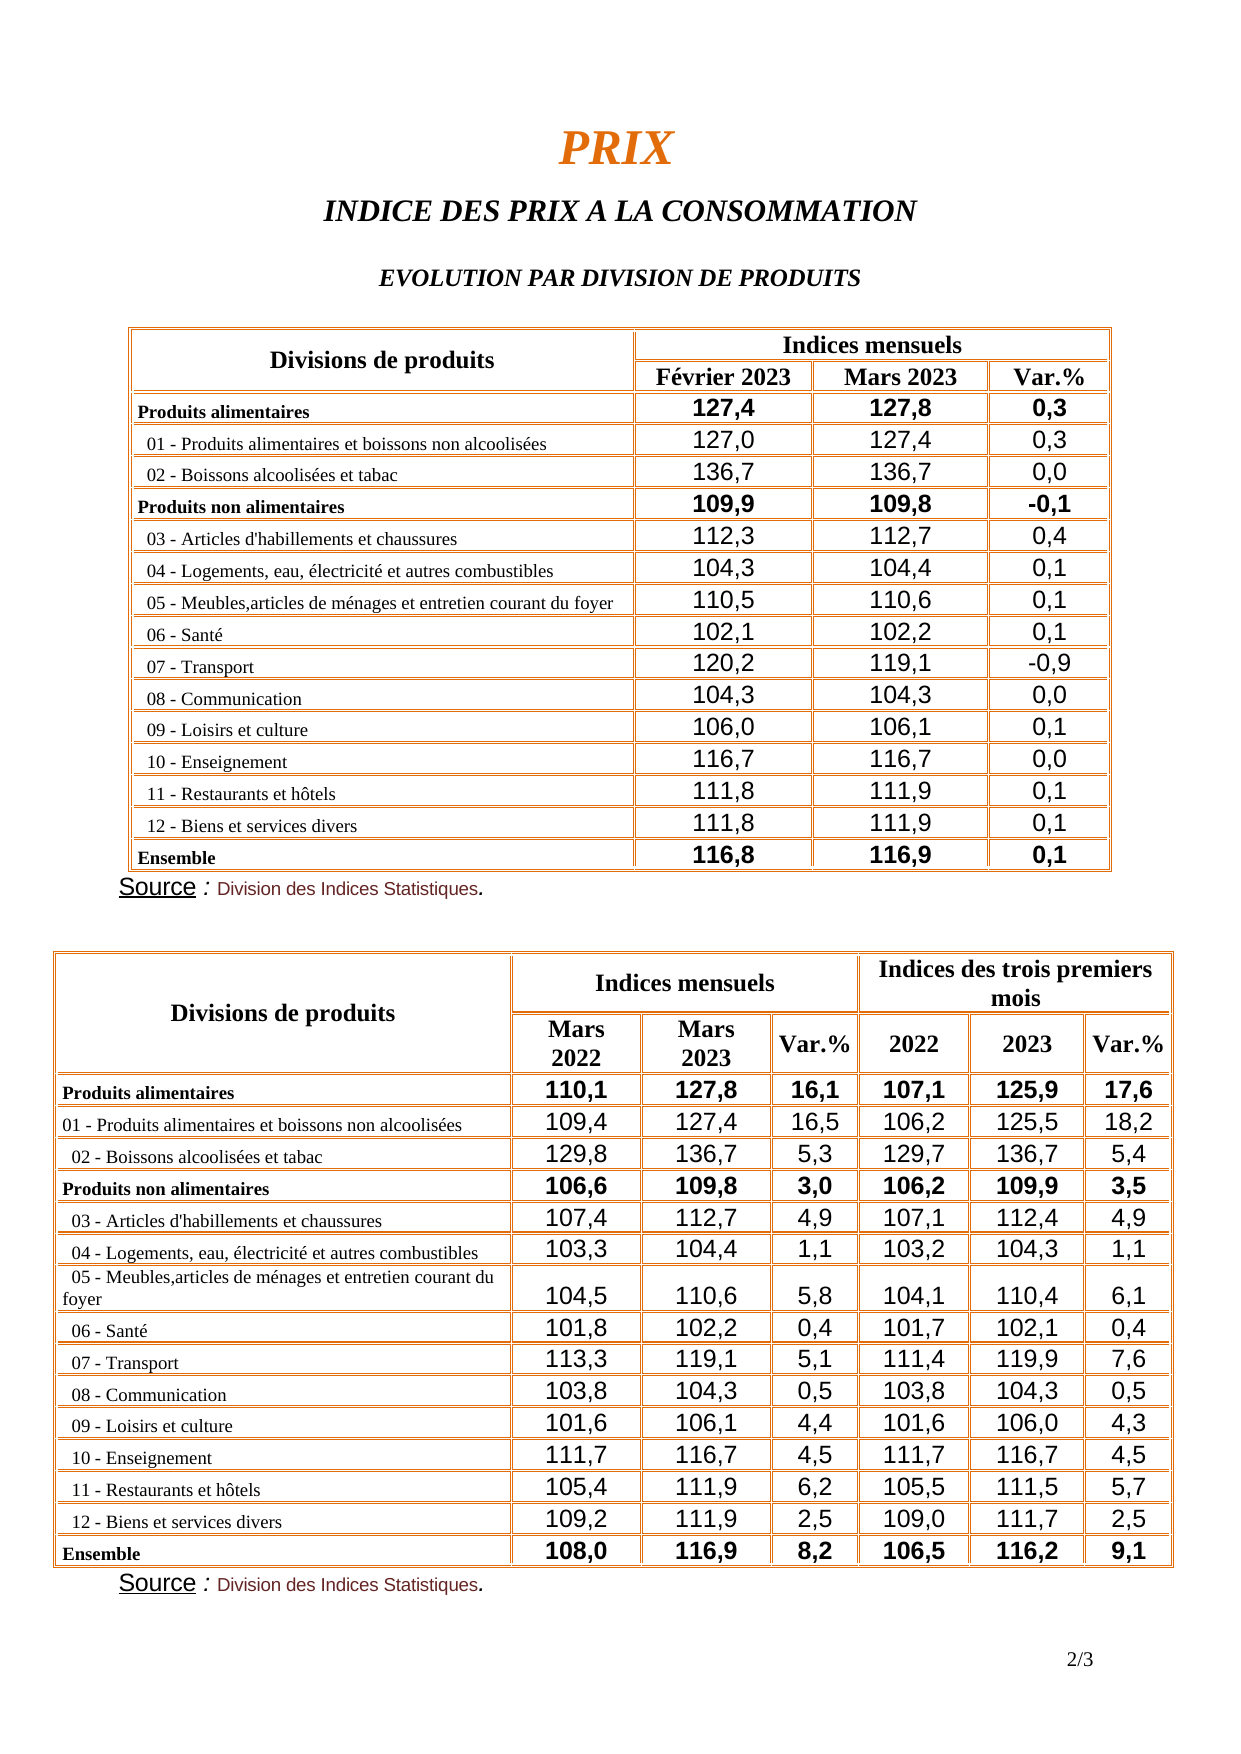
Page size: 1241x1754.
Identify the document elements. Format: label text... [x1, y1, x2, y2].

table_cell 119,9 [971, 1345, 1083, 1373]
table_cell 2022 [860, 1015, 968, 1072]
table_cell 03 - Articles d'habillements et chaussures [56, 1200, 510, 1231]
table_cell 106,1 [814, 712, 987, 741]
table_cell 106,2 [860, 1107, 968, 1136]
table_cell 101,6 [513, 1408, 640, 1437]
table_cell 5,3 [773, 1139, 857, 1168]
table_cell 101,7 [860, 1313, 968, 1341]
table_cell 0,0 [989, 454, 1110, 486]
table_cell 127,4 [814, 425, 987, 454]
table_cell 102,2 [814, 617, 987, 645]
table_cell 111,4 [860, 1345, 968, 1373]
text Source : Division des Indices Statistiques. [118, 1568, 1152, 1596]
table_cell Var.% [990, 359, 1109, 390]
table_cell 136,7 [643, 1139, 770, 1168]
table_cell 111,7 [513, 1440, 640, 1469]
table_cell 3,0 [773, 1171, 857, 1199]
table_cell Produits alimentaires [55, 1072, 511, 1104]
text PRIX [148, 118, 1085, 176]
table_cell 111,7 [860, 1440, 968, 1469]
table_cell 07 - Transport [130, 645, 634, 677]
table_cell -0,9 [989, 645, 1110, 677]
table_cell 112,7 [814, 521, 987, 550]
table_cell 5,4 [1086, 1136, 1171, 1168]
table_cell 05 - Meubles,articles de ménages et entretien courant du foyer [55, 1263, 511, 1309]
table_cell 12 - Biens et services divers [132, 805, 633, 837]
table_cell 103,3 [513, 1235, 640, 1263]
table_header Indices des trois premiers mois [859, 954, 1171, 1011]
table_cell 4,5 [773, 1440, 857, 1469]
table_cell 103,8 [513, 1376, 640, 1405]
table_header Indices mensuels [634, 330, 1109, 358]
table_cell Mars 2023 [643, 1015, 770, 1072]
table_cell 0,1 [990, 805, 1109, 837]
table_cell 2023 [971, 1015, 1083, 1072]
table_cell 0,5 [773, 1376, 857, 1405]
table_cell 08 - Communication [130, 677, 634, 709]
table_cell 0,4 [773, 1313, 857, 1341]
table_cell 105,4 [513, 1472, 640, 1501]
table_cell 06 - Santé [56, 1310, 510, 1341]
table_cell 3,5 [1086, 1168, 1171, 1199]
table_cell 116,7 [814, 744, 987, 773]
table_cell 110,4 [971, 1266, 1083, 1309]
table_cell 111,9 [814, 808, 987, 837]
table_cell Produits non alimentaires [130, 486, 634, 518]
table_cell 01 - Produits alimentaires et boissons non alcoolisées [130, 422, 634, 454]
table_cell 127,4 [643, 1107, 770, 1136]
table_cell 103,8 [860, 1376, 968, 1405]
table_cell 109,8 [814, 489, 987, 518]
table_cell 0,1 [990, 614, 1109, 645]
table_cell 110,5 [636, 585, 811, 613]
table_cell 106,2 [860, 1171, 968, 1199]
table_cell 4,4 [773, 1408, 857, 1437]
table_cell Mars 2023 [814, 362, 987, 390]
table_cell Ensemble [56, 1533, 511, 1564]
table_cell 0,5 [1085, 1373, 1172, 1405]
table_cell 116,7 [971, 1440, 1083, 1469]
table_cell 08 - Communication [55, 1373, 511, 1405]
table_cell 0,4 [1086, 1310, 1171, 1341]
table_cell 136,7 [636, 457, 811, 486]
table_cell Var.% [773, 1015, 857, 1072]
table_cell 136,7 [814, 457, 987, 486]
table_cell 9,1 [1085, 1533, 1171, 1564]
table_cell 104,3 [814, 680, 987, 709]
table_cell 112,3 [636, 521, 811, 550]
table_cell 4,5 [1085, 1437, 1172, 1469]
table_cell Var.% [1086, 1011, 1171, 1072]
table_cell 102,2 [643, 1313, 770, 1341]
table_cell 109,0 [860, 1504, 968, 1533]
table_cell 127,4 [636, 394, 811, 422]
table_cell 02 - Boissons alcoolisées et tabac [56, 1136, 510, 1168]
table_cell 104,4 [643, 1235, 770, 1263]
table_cell 0,3 [989, 390, 1110, 422]
table_cell 2,5 [1086, 1501, 1171, 1533]
table_cell 109,4 [513, 1107, 640, 1136]
table_cell 112,4 [971, 1203, 1083, 1231]
table_cell 04 - Logements, eau, électricité et autres combustibles [132, 550, 633, 582]
table_cell 104,3 [971, 1235, 1083, 1263]
table_cell 103,2 [860, 1235, 968, 1263]
table_cell 5,1 [773, 1345, 857, 1373]
table_cell 16,5 [773, 1107, 857, 1136]
table_cell 116,2 [969, 1533, 1085, 1564]
table_cell 136,7 [971, 1139, 1083, 1168]
table_cell Ensemble [132, 837, 634, 868]
table_cell 0,1 [990, 582, 1109, 613]
table_cell 03 - Articles d'habillements et chaussures [130, 518, 634, 550]
table_header Indices mensuels [511, 952, 859, 1011]
table_cell 111,9 [814, 776, 987, 805]
table_cell 104,3 [971, 1376, 1083, 1405]
table_cell 116,9 [641, 1536, 771, 1564]
table_cell 2,5 [773, 1504, 857, 1533]
table_cell 104,3 [636, 553, 811, 582]
table_cell 111,7 [971, 1504, 1083, 1533]
table_cell 127,8 [814, 394, 987, 422]
table_cell 12 - Biens et services divers [56, 1501, 510, 1533]
table_cell 112,7 [643, 1203, 770, 1231]
table_cell 109,2 [513, 1504, 640, 1533]
table_cell 18,2 [1085, 1104, 1172, 1136]
table_header Divisions de produits [132, 330, 634, 390]
table_cell 109,9 [971, 1171, 1083, 1199]
table_cell 127,8 [643, 1075, 770, 1104]
table_cell 105,5 [860, 1472, 968, 1501]
table_cell 0,4 [989, 518, 1110, 550]
table_cell 104,5 [513, 1266, 640, 1309]
table_cell 119,1 [814, 649, 987, 677]
table_cell 4,9 [773, 1203, 857, 1231]
table_cell 111,8 [636, 808, 811, 837]
text Source : Division des Indices Statistiques. [118, 872, 1122, 900]
table_cell 0,0 [989, 741, 1110, 773]
table_cell 116,8 [634, 840, 812, 868]
table_cell 10 - Enseignement [130, 741, 634, 773]
table_cell 102,1 [971, 1313, 1083, 1341]
table_cell 4,9 [1086, 1200, 1171, 1231]
table_cell 06 - Santé [132, 614, 633, 645]
table_cell 111,8 [636, 776, 811, 805]
table_cell Mars 2022 [513, 1015, 640, 1072]
table_cell Février 2023 [636, 362, 811, 390]
table_cell 106,5 [859, 1536, 969, 1564]
table_cell 04 - Logements, eau, électricité et autres combustibles [56, 1231, 510, 1263]
table_cell 106,0 [971, 1408, 1083, 1437]
table_cell 102,1 [636, 617, 811, 645]
table_cell 5,7 [1085, 1469, 1172, 1501]
table_cell 09 - Loisirs et culture [130, 709, 634, 741]
table_cell 07 - Transport [56, 1341, 510, 1373]
table_cell 09 - Loisirs et culture [55, 1405, 511, 1437]
table_cell 0,1 [990, 550, 1109, 582]
table_cell 110,6 [814, 585, 987, 613]
table_cell 6,1 [1085, 1263, 1172, 1309]
table_cell 111,9 [643, 1472, 770, 1501]
table_cell 1,1 [1086, 1231, 1171, 1263]
table_cell 02 - Boissons alcoolisées et tabac [130, 454, 634, 486]
table_cell 129,8 [513, 1139, 640, 1168]
table_header Divisions de produits [56, 954, 511, 1072]
table_cell 113,3 [513, 1345, 640, 1373]
table_cell 111,5 [971, 1472, 1083, 1501]
table_cell 0,3 [989, 422, 1110, 454]
table_cell 17,6 [1085, 1072, 1172, 1104]
table_cell 125,9 [971, 1075, 1083, 1104]
table_cell 110,6 [643, 1266, 770, 1309]
table_cell -0,1 [989, 486, 1110, 518]
table_cell 116,9 [812, 837, 989, 868]
table_cell 1,1 [773, 1235, 857, 1263]
table_cell 109,8 [643, 1171, 770, 1199]
table_cell 5,8 [773, 1266, 857, 1309]
table_cell 108,0 [511, 1536, 641, 1564]
table_cell 104,4 [814, 553, 987, 582]
table_cell 7,6 [1086, 1341, 1171, 1373]
table_cell 107,1 [860, 1075, 968, 1104]
table_cell 116,7 [643, 1440, 770, 1469]
table_cell Produits non alimentaires [56, 1168, 510, 1199]
table_cell 0,1 [989, 773, 1110, 805]
table_cell 106,1 [643, 1408, 770, 1437]
table_cell 6,2 [773, 1472, 857, 1501]
table_cell 16,1 [773, 1075, 857, 1104]
table_cell 109,9 [636, 489, 811, 518]
table_cell 05 - Meubles,articles de ménages et entretien courant du foyer [132, 582, 633, 613]
table_cell 111,9 [643, 1504, 770, 1533]
table_cell 119,1 [643, 1345, 770, 1373]
table_cell 125,5 [971, 1107, 1083, 1136]
table_cell 101,6 [860, 1408, 968, 1437]
table_cell 104,1 [860, 1266, 968, 1309]
table_cell 01 - Produits alimentaires et boissons non alcoolisées [55, 1104, 511, 1136]
table_cell 0,1 [989, 837, 1109, 868]
table_cell 107,4 [513, 1203, 640, 1231]
table_cell 104,3 [643, 1376, 770, 1405]
text EVOLUTION PAR DIVISION DE PRODUITS [148, 263, 1092, 292]
table_cell 11 - Restaurants et hôtels [55, 1469, 511, 1501]
table_cell 10 - Enseignement [55, 1437, 511, 1469]
table_cell 129,7 [860, 1139, 968, 1168]
table_cell 0,1 [989, 709, 1110, 741]
table_cell 104,3 [636, 680, 811, 709]
table_cell 110,1 [513, 1075, 640, 1104]
text INDICE DES PRIX A [148, 192, 1092, 228]
table_cell 8,2 [771, 1533, 859, 1564]
table_cell 127,0 [636, 425, 811, 454]
table_cell 11 - Restaurants et hôtels [130, 773, 634, 805]
table_cell 120,2 [636, 649, 811, 677]
table_cell 106,6 [513, 1171, 640, 1199]
table_cell 0,0 [989, 677, 1110, 709]
table_cell Produits alimentaires [130, 390, 634, 422]
table_cell 101,8 [513, 1313, 640, 1341]
table_cell 107,1 [860, 1203, 968, 1231]
table_cell 116,7 [636, 744, 811, 773]
table_cell 4,3 [1085, 1405, 1172, 1437]
table_cell 106,0 [636, 712, 811, 741]
